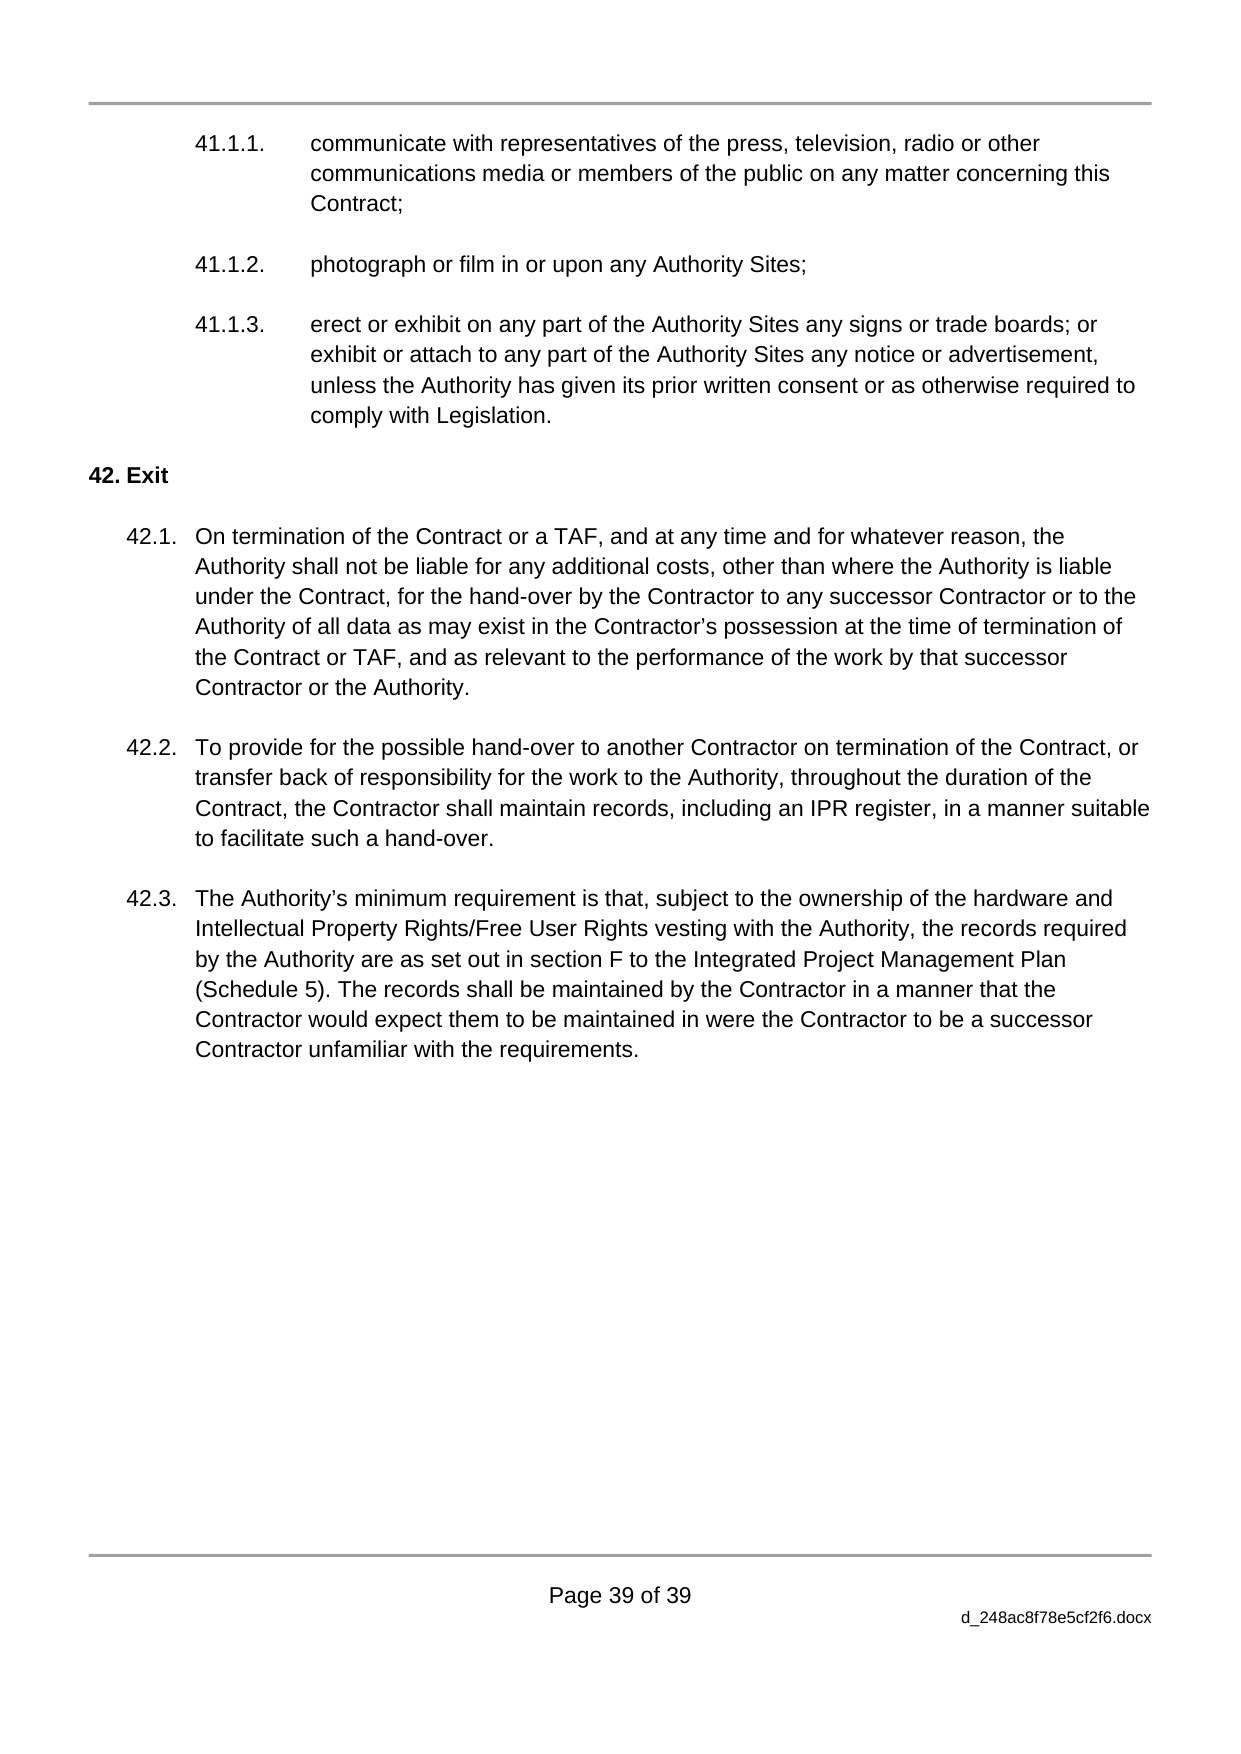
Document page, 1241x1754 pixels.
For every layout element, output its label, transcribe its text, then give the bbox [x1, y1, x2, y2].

list On termination of the Contract or a TAF, and at any time and for whatever reason, the Authority shall not be liable for any additional costs, other than where the Authority is liable under the Contract, for the hand-over by the Contractor to any successor Contractor or to the Authority of all data as may exist in the Contractor’s possession at the time of termination of the Contract or TAF, and as relevant to the performance of the work by that successor Contractor or the Authority. [126, 523, 1152, 700]
list communicate with representatives of the press, television, radio or other communications media or members of the public on any matter concerning this Contract; [195, 130, 1152, 217]
list photograph or film in or upon any Authority Sites; [195, 251, 1152, 277]
list To provide for the possible hand-over to another Contractor on termination of the Contract, or transfer back of responsibility for the work to the Authority, throughout the duration of the Contract, the Contractor shall maintain records, including an IPR register, in a manner suitable to facilitate such a hand-over. [126, 734, 1152, 851]
list erect or exhibit on any part of the Authority Sites any signs or trade boards; or exhibit or attach to any part of the Authority Sites any notice or advertisement, unless the Authority has given its prior written consent or as otherwise required to comply with Legislation. [195, 311, 1152, 428]
list Exit [89, 462, 1152, 488]
list The Authority’s minimum requirement is that, subject to the ownership of the hardware and Intellectual Property Rights/Free User Rights vesting with the Authority, the records required by the Authority are as set out in section F to the Integrated Project Management Plan (Schedule 5). The records shall be maintained by the Contractor in a manner that the Contractor would expect them to be maintained in were the Contractor to be a successor Contractor unfamiliar with the requirements. [126, 885, 1152, 1062]
